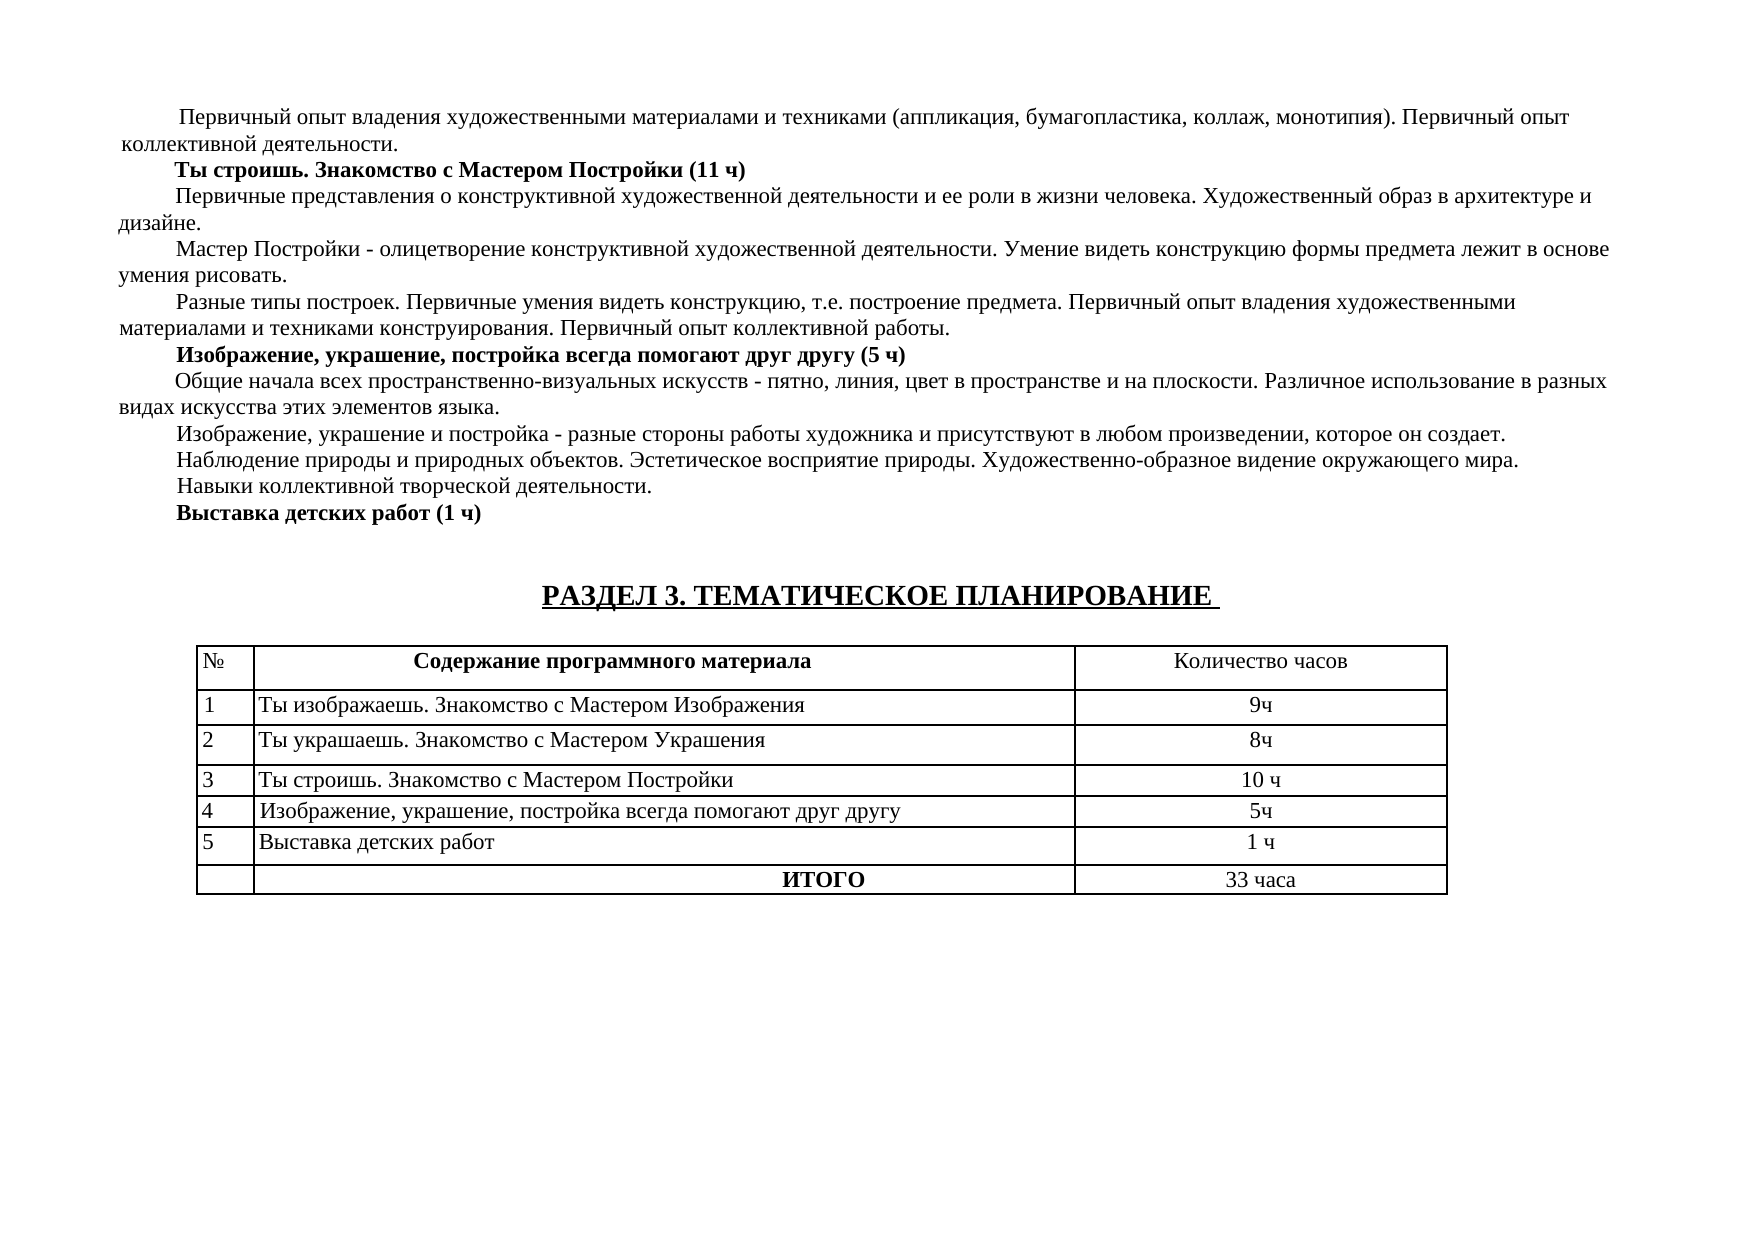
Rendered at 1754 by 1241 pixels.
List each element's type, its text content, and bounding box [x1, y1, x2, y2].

table_cell 8ч [1076, 726, 1446, 764]
text Первичные представления о конструктивной художественной деятельности и ее роли в жизни человека. Художественный образ в архитектуре и дизайне. [118, 182, 1633, 235]
text Общие начала всех пространственно-визуальных искусств - пятно, линия, цвет в пространстве и на плоскости. Различное использование в разных видах искусства этих элементов языка. [118, 367, 1634, 420]
table_cell 9ч [1076, 691, 1446, 724]
table_cell 5ч [1076, 797, 1446, 826]
table_header № [198, 647, 253, 689]
table_cell Ты украшаешь. Знакомство с Мастером Украшения [255, 726, 1074, 764]
table_cell 33 часа [1076, 866, 1446, 893]
table_cell ИТОГО [255, 866, 1074, 893]
table_cell 10 ч [1076, 766, 1446, 795]
text Навыки коллективной творческой деятельности. [177, 472, 1636, 499]
table_cell 3 [198, 766, 253, 795]
text Разные типы построек. Первичные умения видеть конструкцию, т.е. построение предмета. Первичный опыт владения художественными материалами и техниками конструирования. Первичный опыт коллективной работы. [119, 288, 1634, 341]
text РАЗДЕЛ 3. ТЕМАТИЧЕСКОЕ ПЛАНИРОВАНИЕ [118, 578, 1636, 611]
text Выставка детских работ (1 ч) [176, 499, 1636, 525]
table_cell Ты изображаешь. Знакомство с Мастером Изображения [255, 691, 1074, 724]
text Ты строишь. Знакомство с Мастером Постройки (11 ч) [174, 156, 1636, 182]
table_cell Изображение, украшение, постройка всегда помогают друг другу [255, 797, 1074, 826]
table_cell [198, 866, 253, 893]
table_cell Выставка детских работ [255, 828, 1074, 864]
table_cell 1 ч [1076, 828, 1446, 864]
text Мастер Постройки - олицетворение конструктивной художественной деятельности. Умение видеть конструкцию формы предмета лежит в основе умения рисовать. [118, 235, 1632, 288]
table_cell 5 [198, 828, 253, 864]
table_cell 2 [198, 726, 253, 764]
text Первичный опыт владения художественными материалами и техниками (аппликация, бумагопластика, коллаж, монотипия). Первичный опыт коллективной деятельности. [121, 103, 1631, 156]
table_header Количество часов [1076, 647, 1446, 689]
table_cell Ты строишь. Знакомство с Мастером Постройки [255, 766, 1074, 795]
text Наблюдение природы и природных объектов. Эстетическое восприятие природы. Художественно-образное видение окружающего мира. [118, 446, 1634, 472]
table_cell 4 [198, 797, 253, 826]
text Изображение, украшение и постройка - разные стороны работы художника и присутствуют в любом произведении, которое он создает. [119, 420, 1634, 446]
table_header Содержание программного материала [255, 647, 1074, 689]
text Изображение, украшение, постройка всегда помогают друг другу (5 ч) [176, 341, 1636, 367]
table_cell 1 [198, 691, 253, 724]
